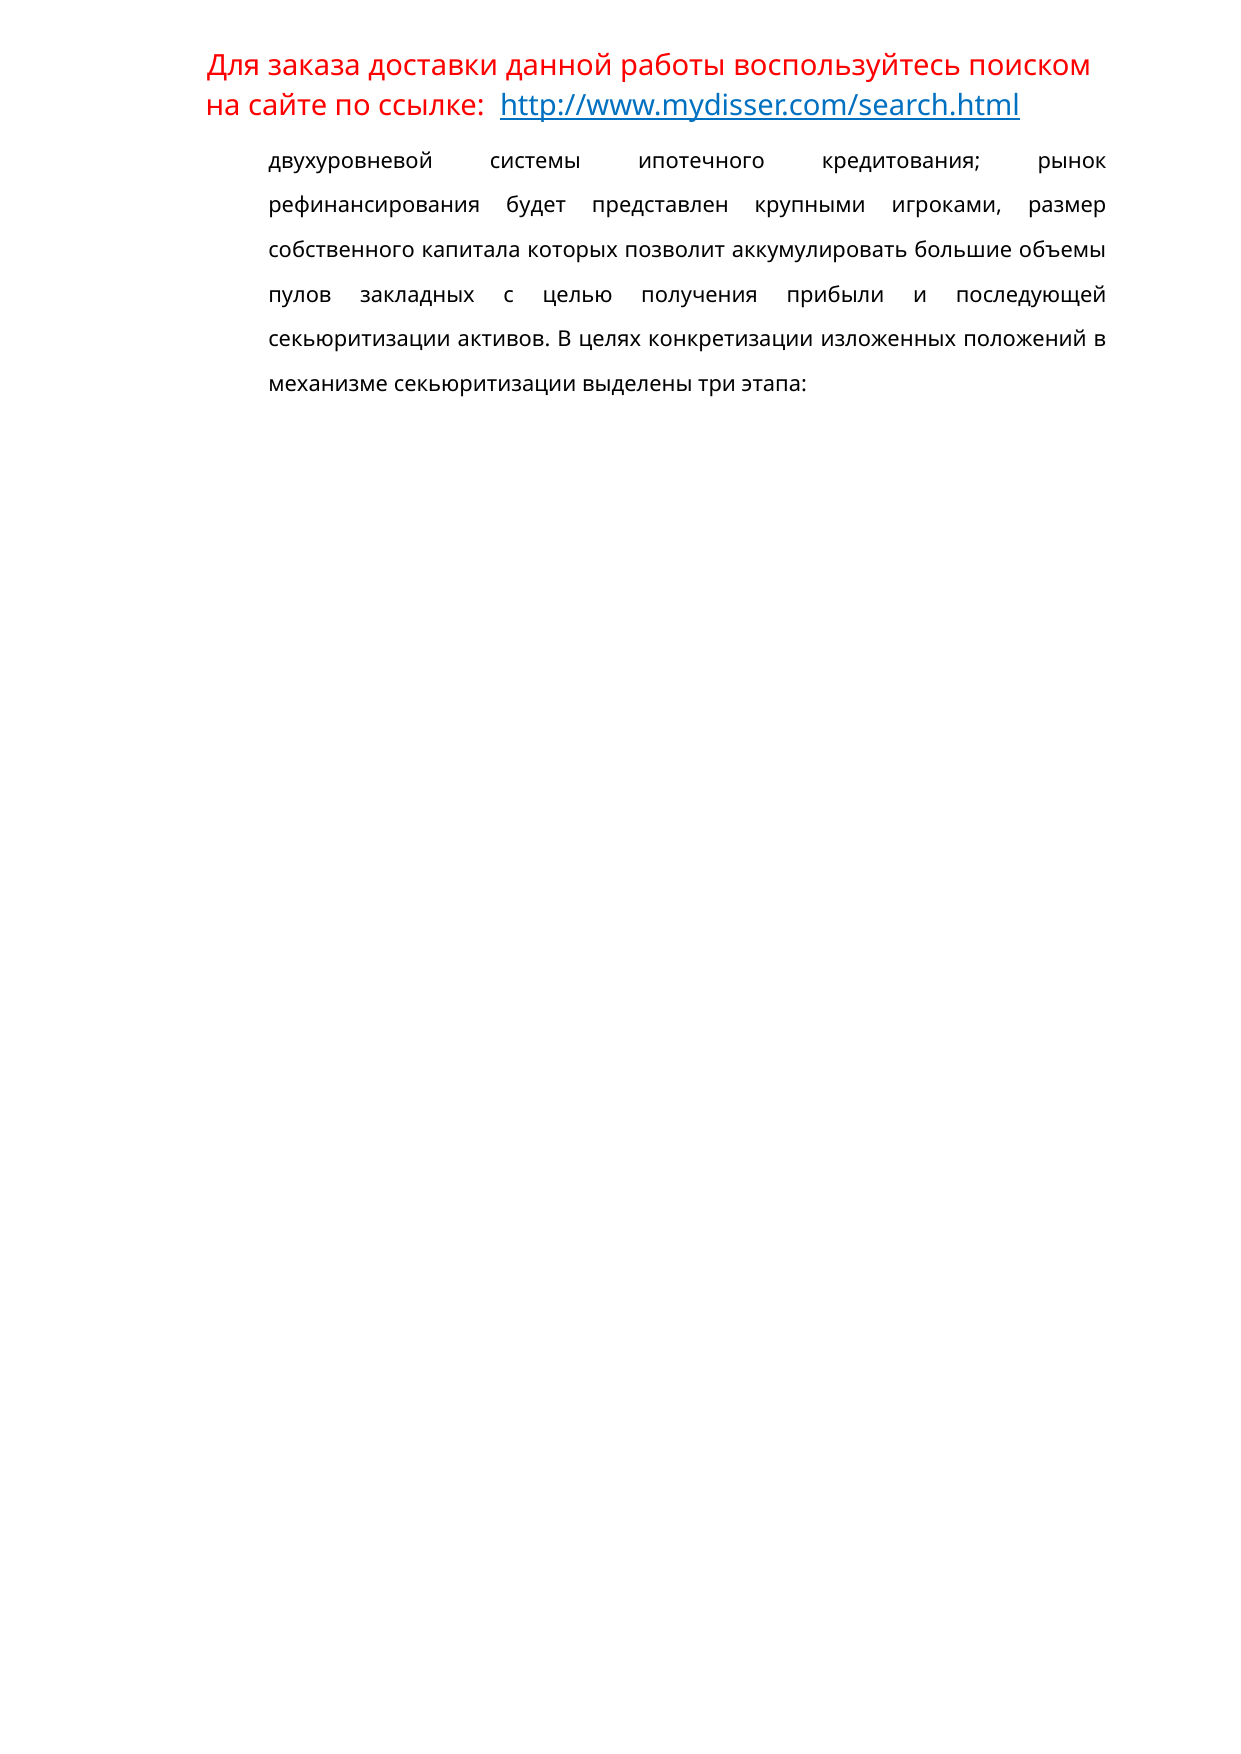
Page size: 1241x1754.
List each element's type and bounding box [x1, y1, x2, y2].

text [268, 144, 1107, 398]
